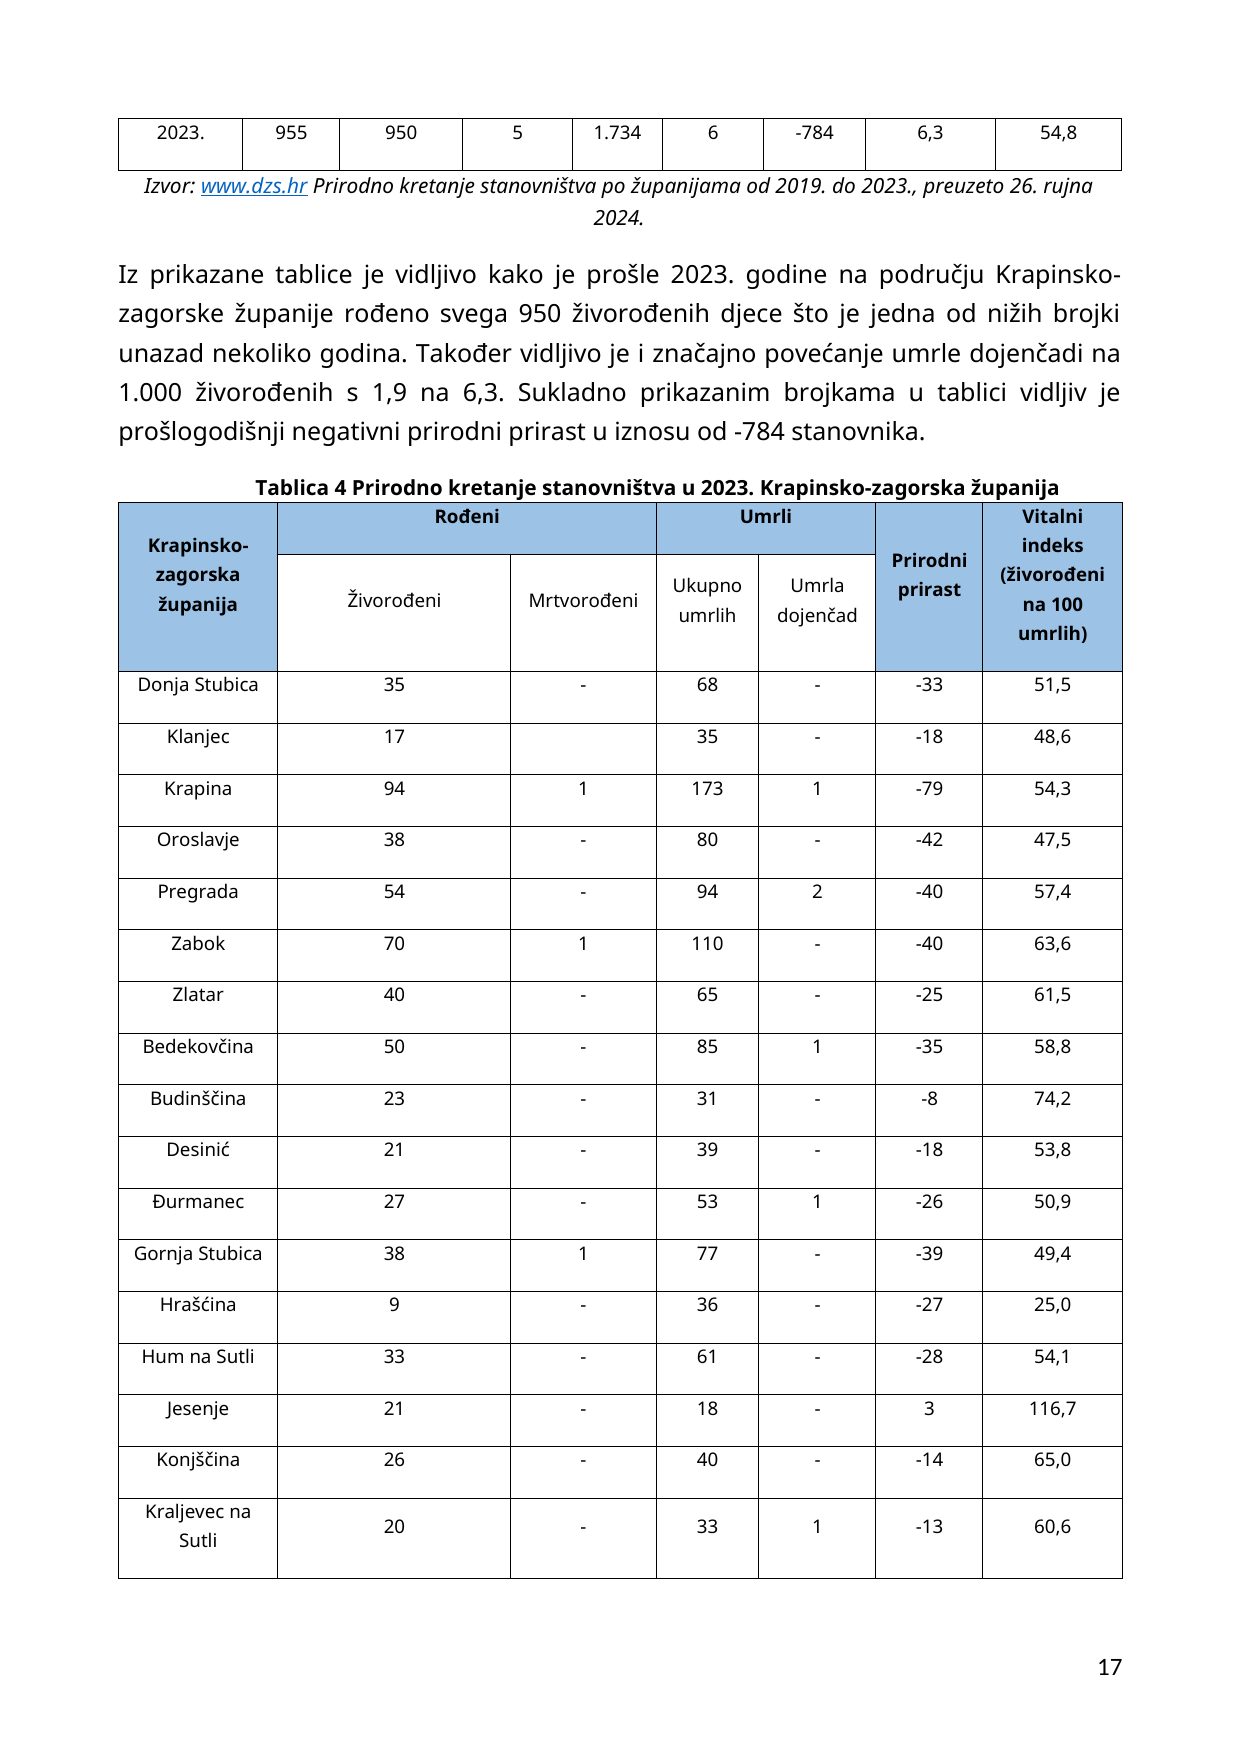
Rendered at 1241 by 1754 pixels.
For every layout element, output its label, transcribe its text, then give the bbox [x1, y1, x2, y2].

text Iz prikazane tablice je vidljivo kako je prošle 2023. godine na području Krapinsko-zagorske županije rođeno svega 950 živorođenih djece što je jedna od nižih brojki unazad nekoliko godina. Također vidljivo je i značajno povećanje umrle dojenčadi na 1.000 živorođenih s 1,9 na 6,3. Sukladno prikazanim brojkama u tablici vidljiv je prošlogodišnji negativni prirodni prirast u iznosu od -784 stanovnika. [118, 257, 1122, 448]
table_cell 33 [278, 1344, 510, 1394]
table_cell 1 [511, 1240, 656, 1291]
table_cell Hum na Sutli [119, 1344, 277, 1394]
table_cell 70 [278, 930, 510, 981]
table_cell Jesenje [119, 1395, 277, 1446]
table_cell 77 [657, 1240, 758, 1291]
table_cell 68 [657, 672, 758, 722]
table_cell -40 [876, 930, 982, 981]
table_cell -26 [876, 1189, 982, 1239]
table_cell 1 [759, 1034, 875, 1084]
table_cell 61,5 [983, 982, 1122, 1032]
table_cell 74,2 [983, 1085, 1122, 1136]
table_cell -28 [876, 1344, 982, 1394]
table_cell - [759, 1085, 875, 1136]
table_cell 2 [759, 879, 875, 929]
table_cell - [759, 982, 875, 1032]
table_cell - [511, 1344, 656, 1394]
table_cell - [759, 827, 875, 877]
table_cell - [511, 672, 656, 722]
table_cell Zabok [119, 930, 277, 981]
table_cell 1.734 [573, 119, 662, 170]
table_cell 48,6 [983, 724, 1122, 774]
table_cell 31 [657, 1085, 758, 1136]
table_cell -14 [876, 1447, 982, 1497]
table_cell 65,0 [983, 1447, 1122, 1497]
table_cell - [511, 1292, 656, 1342]
table_cell Desinić [119, 1137, 277, 1187]
table_cell Donja Stubica [119, 672, 277, 722]
table_cell -25 [876, 982, 982, 1032]
table_cell -79 [876, 775, 982, 826]
table_cell 40 [657, 1447, 758, 1497]
table_cell 6,3 [866, 119, 995, 170]
table_cell Đurmanec [119, 1189, 277, 1239]
table_cell Krapina [119, 775, 277, 826]
table_cell -27 [876, 1292, 982, 1342]
table_cell 50 [278, 1034, 510, 1084]
table_cell - [511, 1137, 656, 1187]
table_cell 1 [511, 775, 656, 826]
table_cell Pregrada [119, 879, 277, 929]
table_cell 35 [278, 672, 510, 722]
table_cell -18 [876, 724, 982, 774]
table_cell 63,6 [983, 930, 1122, 981]
table_cell 18 [657, 1395, 758, 1446]
table_cell 26 [278, 1447, 510, 1497]
table_cell Klanjec [119, 724, 277, 774]
table_cell 94 [657, 879, 758, 929]
table_cell 94 [278, 775, 510, 826]
table_cell -42 [876, 827, 982, 877]
table_cell Ukupno umrlih [657, 555, 758, 671]
table_cell 51,5 [983, 672, 1122, 722]
table_cell Hrašćina [119, 1292, 277, 1342]
table_cell - [511, 1189, 656, 1239]
table_cell 57,4 [983, 879, 1122, 929]
table_cell - [511, 1085, 656, 1136]
table_cell 53 [657, 1189, 758, 1239]
table_cell -784 [764, 119, 865, 170]
table_cell 33 [657, 1499, 758, 1578]
table_cell 3 [876, 1395, 982, 1446]
table_cell 38 [278, 827, 510, 877]
table_cell 173 [657, 775, 758, 826]
table_cell - [511, 1034, 656, 1084]
table_cell - [759, 672, 875, 722]
table_cell 25,0 [983, 1292, 1122, 1342]
table_cell 38 [278, 1240, 510, 1291]
table_cell - [511, 1395, 656, 1446]
table_cell 50,9 [983, 1189, 1122, 1239]
table_cell - [511, 1499, 656, 1578]
table_cell 21 [278, 1395, 510, 1446]
table_cell - [511, 879, 656, 929]
table_cell 1 [759, 1499, 875, 1578]
table_cell 6 [663, 119, 763, 170]
table_cell 23 [278, 1085, 510, 1136]
table_cell Mrtvorođeni [511, 555, 656, 671]
table_cell 54,1 [983, 1344, 1122, 1394]
table_cell 21 [278, 1137, 510, 1187]
table_cell 17 [278, 724, 510, 774]
table_cell - [759, 1395, 875, 1446]
table_cell 54,3 [983, 775, 1122, 826]
text Izvor: www.dzs.hr Prirodno kretanje stanovništva po županijama od 2019. do 2023., preuzeto 26. rujna 2024. [118, 171, 1122, 232]
table_header Prirodni prirast [876, 503, 982, 671]
table_cell 40 [278, 982, 510, 1032]
table_cell Živorođeni [278, 555, 510, 671]
table_cell 47,5 [983, 827, 1122, 877]
table_cell - [759, 724, 875, 774]
table_cell -33 [876, 672, 982, 722]
table_cell - [759, 930, 875, 981]
table_cell -35 [876, 1034, 982, 1084]
table_cell 950 [340, 119, 462, 170]
table_cell Bedekovčina [119, 1034, 277, 1084]
table_cell -8 [876, 1085, 982, 1136]
table_cell -13 [876, 1499, 982, 1578]
table_cell Gornja Stubica [119, 1240, 277, 1291]
table_cell - [759, 1344, 875, 1394]
table_cell 110 [657, 930, 758, 981]
table_cell 9 [278, 1292, 510, 1342]
table_cell 2023. [119, 119, 242, 170]
table_cell 85 [657, 1034, 758, 1084]
table_cell Oroslavje [119, 827, 277, 877]
table_cell 116,7 [983, 1395, 1122, 1446]
table_cell 49,4 [983, 1240, 1122, 1291]
table_cell Zlatar [119, 982, 277, 1032]
table_cell Budinščina [119, 1085, 277, 1136]
table_cell -40 [876, 879, 982, 929]
table_cell - [511, 1447, 656, 1497]
table_cell 955 [243, 119, 339, 170]
table_header Vitalni indeks (živorođeni na 100 umrlih) [983, 503, 1122, 671]
table_cell - [759, 1137, 875, 1187]
table_cell - [511, 827, 656, 877]
table_cell 1 [511, 930, 656, 981]
table_cell 61 [657, 1344, 758, 1394]
table_cell Kraljevec na Sutli [119, 1499, 277, 1578]
table_cell -39 [876, 1240, 982, 1291]
table_cell Umrla dojenčad [759, 555, 875, 671]
table_cell 1 [759, 1189, 875, 1239]
table_cell Konjščina [119, 1447, 277, 1497]
table_cell 54 [278, 879, 510, 929]
table_cell 60,6 [983, 1499, 1122, 1578]
table_cell 5 [463, 119, 572, 170]
table_cell - [759, 1447, 875, 1497]
table_cell - [511, 982, 656, 1032]
table_header Umrli [657, 503, 875, 554]
table_header Rođeni [278, 503, 656, 554]
table_cell - [759, 1292, 875, 1342]
table_cell 36 [657, 1292, 758, 1342]
table_cell 54,8 [996, 119, 1121, 170]
table_cell 53,8 [983, 1137, 1122, 1187]
table_cell 65 [657, 982, 758, 1032]
table_cell -18 [876, 1137, 982, 1187]
table_cell 1 [759, 775, 875, 826]
table_header Krapinsko-zagorska županija [119, 503, 277, 671]
table_cell 58,8 [983, 1034, 1122, 1084]
table_cell 39 [657, 1137, 758, 1187]
table_cell [511, 724, 656, 774]
table_cell 35 [657, 724, 758, 774]
table_cell 27 [278, 1189, 510, 1239]
table_cell 20 [278, 1499, 510, 1578]
table_cell - [759, 1240, 875, 1291]
table_cell 80 [657, 827, 758, 877]
